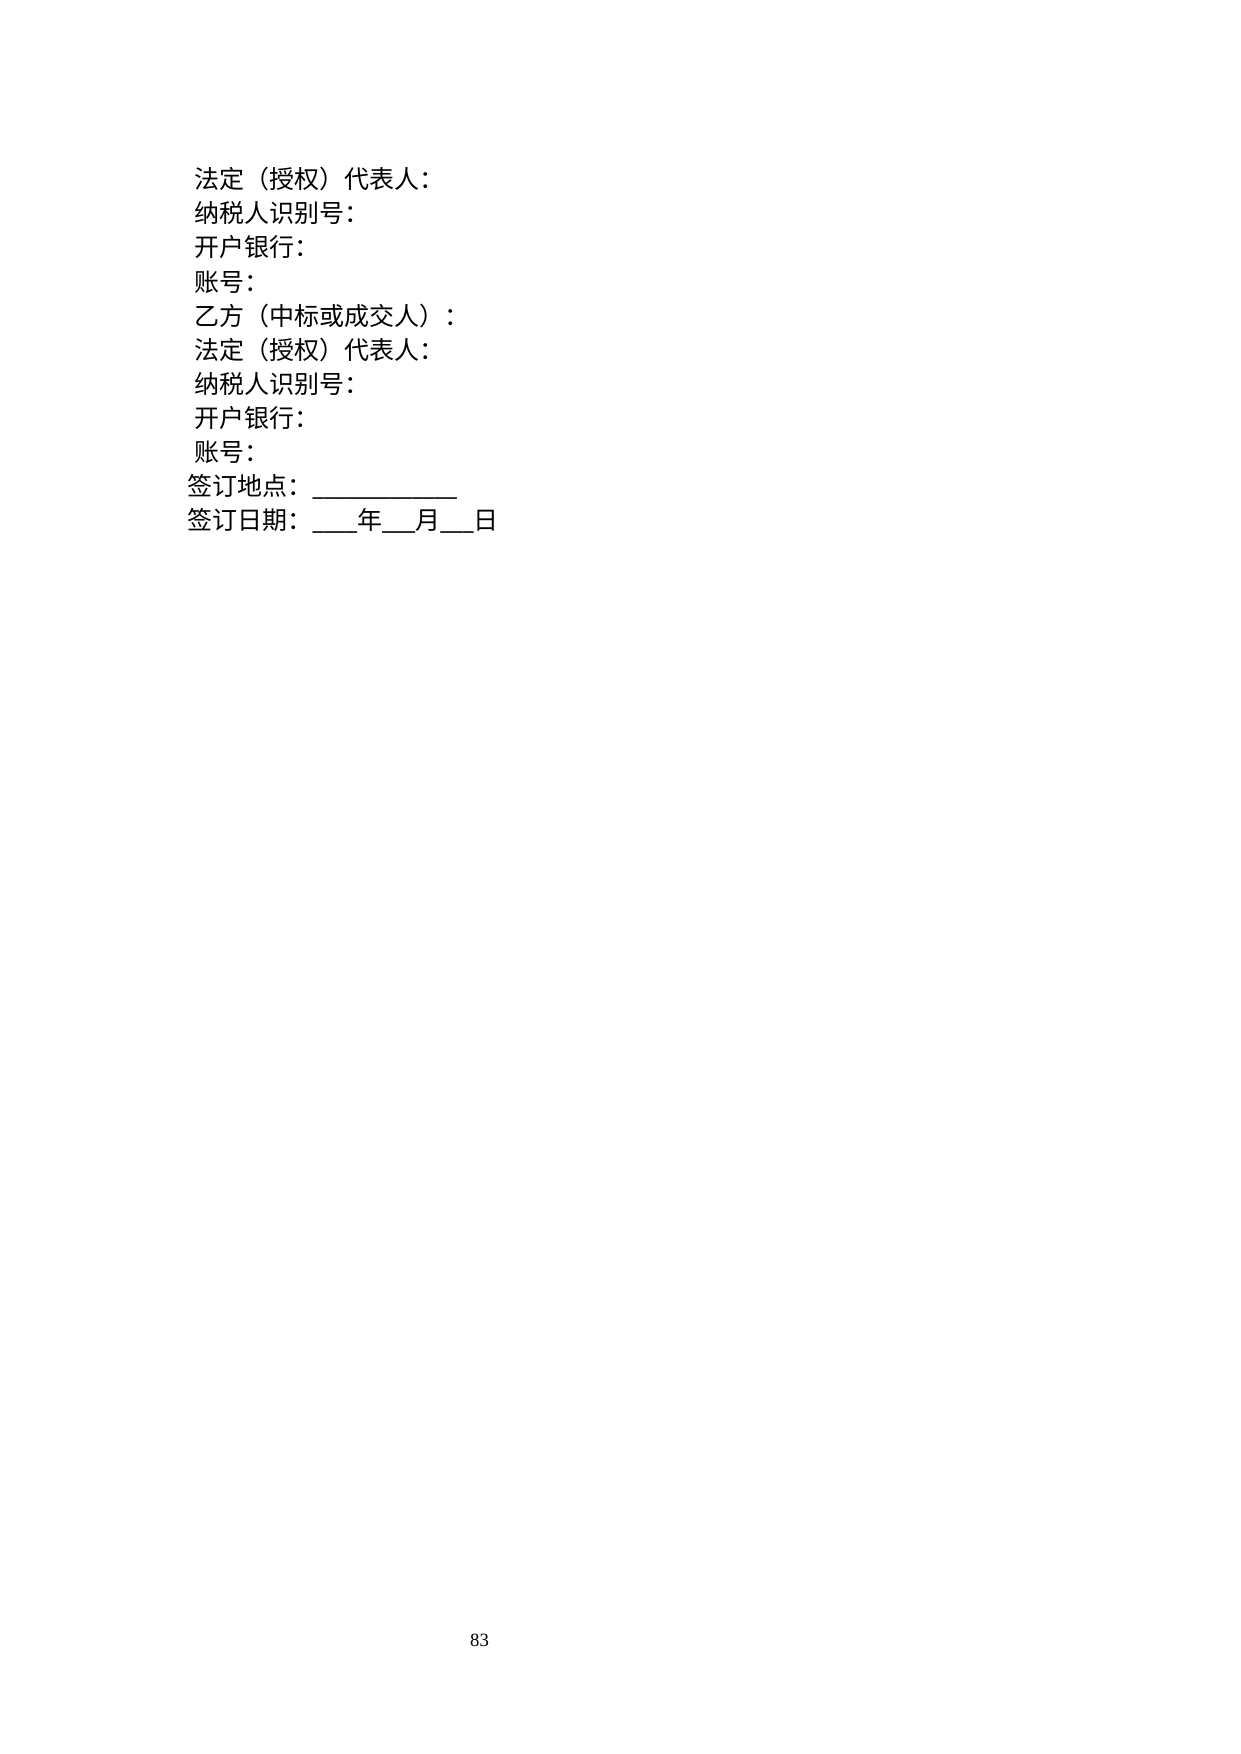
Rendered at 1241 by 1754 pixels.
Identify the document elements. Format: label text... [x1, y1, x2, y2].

text 开户银行： [187, 230, 1053, 264]
text 乙方（中标或成交人）： [187, 298, 1053, 332]
text 签订地点：_____________ [187, 468, 1053, 503]
text 纳税人识别号： [187, 196, 1053, 230]
text 法定（授权）代表人： [187, 332, 1053, 366]
text 签订日期：____年___月___日 [187, 503, 1053, 537]
text 纳税人识别号： [187, 366, 1053, 400]
text 账号： [187, 434, 1053, 468]
text 开户银行： [187, 400, 1053, 434]
text 法定（授权）代表人： [187, 162, 1053, 196]
text 账号： [187, 264, 1053, 298]
